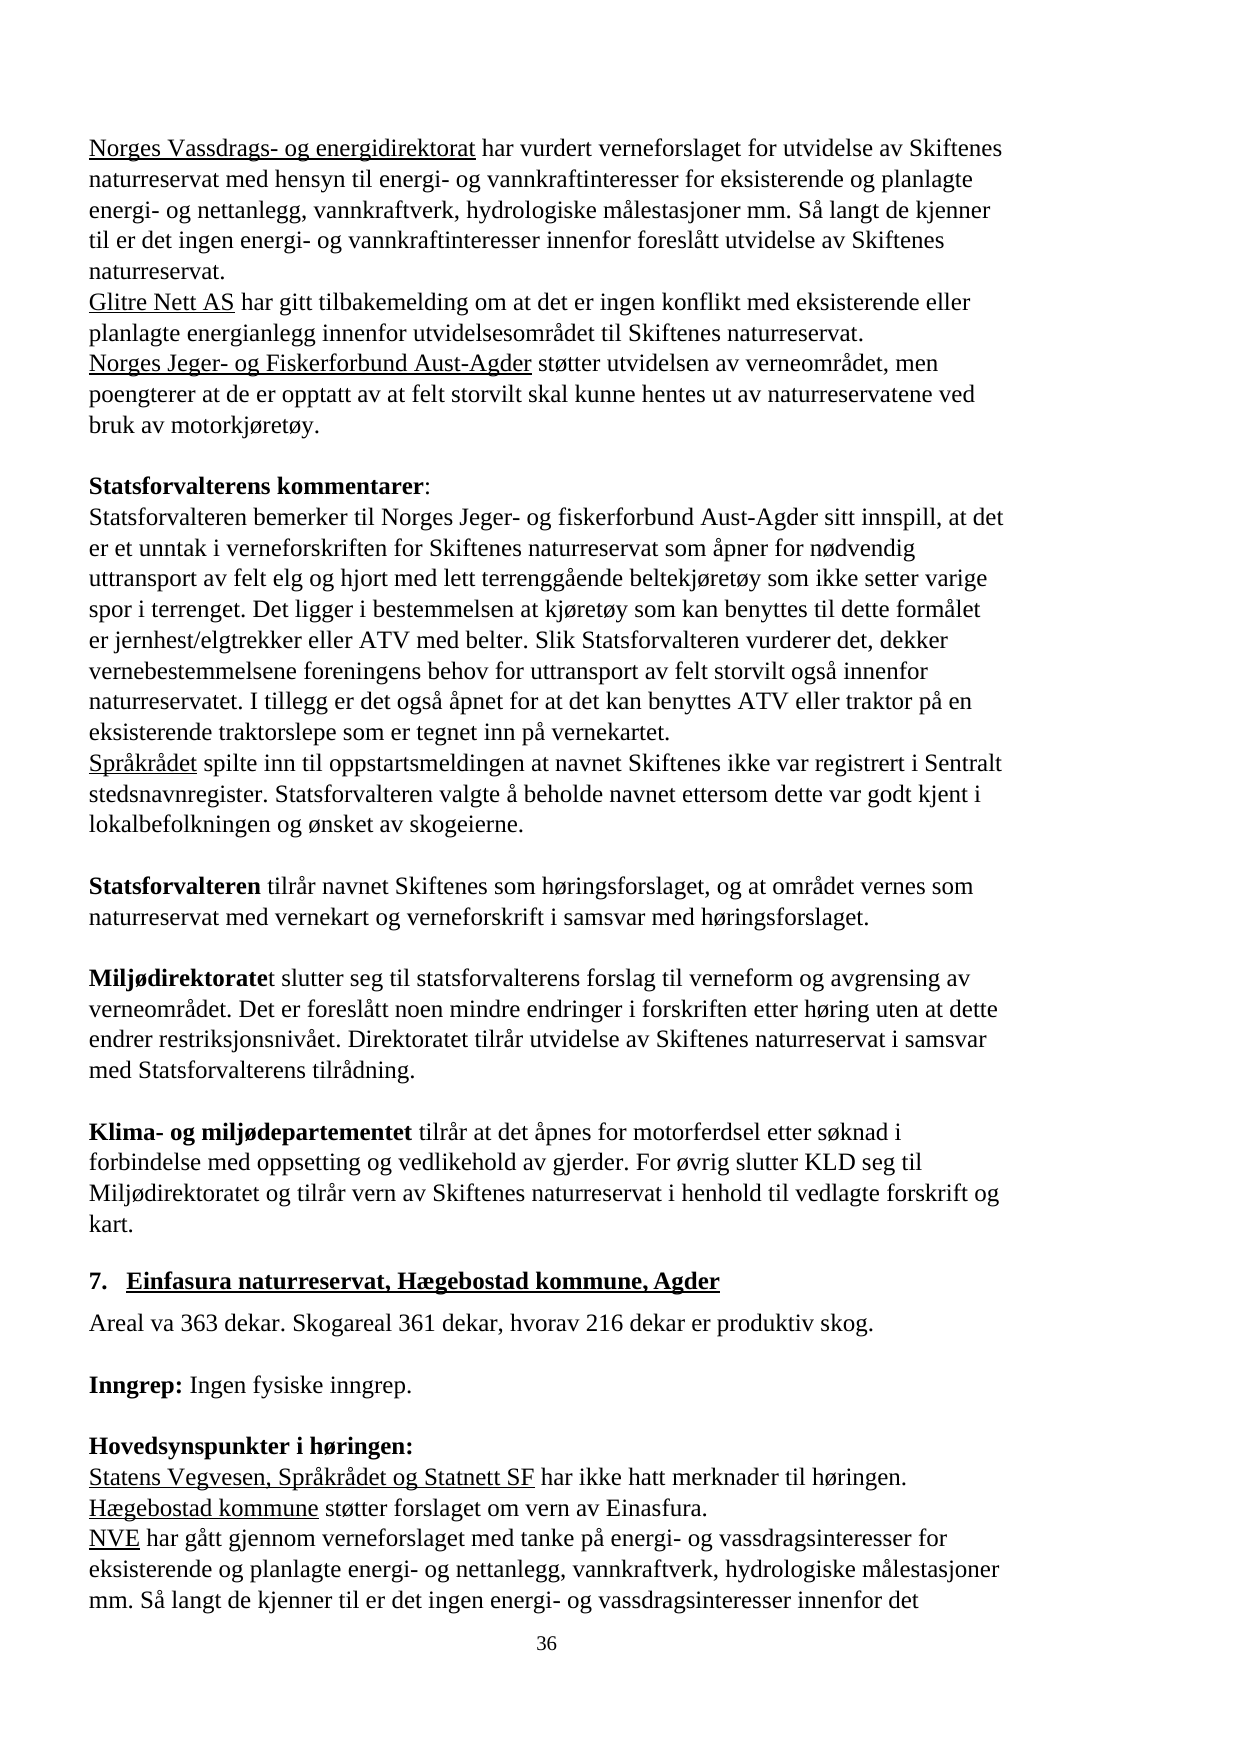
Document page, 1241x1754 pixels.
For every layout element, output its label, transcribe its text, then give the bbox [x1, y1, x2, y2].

text Areal va 363 dekar. Skogareal 361 dekar, hvorav 216 dekar er produktiv skog. [89, 1308, 1004, 1337]
text Språkrådet spilte inn til oppstartsmeldingen at navnet Skiftenes ikke var registrert i Sentralt stedsnavnregister. Statsforvalteren valgte å beholde navnet ettersom dette var godt kjent i lokalbefolkningen og ønsket av skogeierne. [89, 748, 1004, 838]
text Klima- og miljødepartementet tilrår at det åpnes for motorferdsel etter søknad i forbindelse med oppsetting og vedlikehold av gjerder. For øvrig slutter KLD seg til Miljødirektoratet og tilrår vern av Skiftenes naturreservat i henhold til vedlagte forskrift og kart. [89, 1117, 1004, 1238]
text Norges Vassdrags- og energidirektorat har vurdert verneforslaget for utvidelse av Skiftenes naturreservat med hensyn til energi- og vannkraftinteresser for eksisterende og planlagte energi- og nettanlegg, vannkraftverk, hydrologiske målestasjoner mm. Så langt de kjenner til er det ingen energi- og vannkraftinteresser innenfor foreslått utvidelse av Skiftenes naturreservat. [89, 133, 1004, 285]
text Statsforvalteren tilrår navnet Skiftenes som høringsforslaget, og at området vernes som naturreservat med vernekart og verneforskrift i samsvar med høringsforslaget. [89, 871, 1004, 930]
text Statens Vegvesen, Språkrådet og Statnett SF har ikke hatt merknader til høringen. [89, 1462, 1004, 1491]
text Inngrep: Ingen fysiske inngrep. [89, 1370, 1004, 1398]
text Glitre Nett AS har gitt tilbakemelding om at det er ingen konflikt med eksisterende eller planlagte energianlegg innenfor utvidelsesområdet til Skiftenes naturreservat. [89, 287, 1004, 346]
subtitle Einfasura naturreservat, Hægebostad kommune, Agder [89, 1264, 1004, 1296]
text Statsforvalteren bemerker til Norges Jeger- og fiskerforbund Aust-Agder sitt innspill, at det er et unntak i verneforskriften for Skiftenes naturreservat som åpner for nødvendig uttransport av felt elg og hjort med lett terrenggående beltekjøretøy som ikke setter varige spor i terrenget. Det ligger i bestemmelsen at kjøretøy som kan benyttes til dette formålet er jernhest/elgtrekker eller ATV med belter. Slik Statsforvalteren vurderer det, dekker vernebestemmelsene foreningens behov for uttransport av felt storvilt også innenfor naturreservatet. I tillegg er det også åpnet for at det kan benyttes ATV eller traktor på en eksisterende traktorslepe som er tegnet inn på vernekartet. [89, 502, 1004, 746]
text Statsforvalterens kommentarer: [89, 471, 1004, 500]
text Hægebostad kommune støtter forslaget om vern av Einasfura. [89, 1493, 1004, 1521]
text Hovedsynspunkter i høringen: [89, 1431, 1004, 1460]
text Norges Jeger- og Fiskerforbund Aust-Agder støtter utvidelsen av verneområdet, men poengterer at de er opptatt av at felt storvilt skal kunne hentes ut av naturreservatene ved bruk av motorkjøretøy. [89, 348, 1004, 439]
text Miljødirektoratet slutter seg til statsforvalterens forslag til verneform og avgrensing av verneområdet. Det er foreslått noen mindre endringer i forskriften etter høring uten at dette endrer restriksjonsnivået. Direktoratet tilrår utvidelse av Skiftenes naturreservat i samsvar med Statsforvalterens tilrådning. [89, 963, 1004, 1084]
